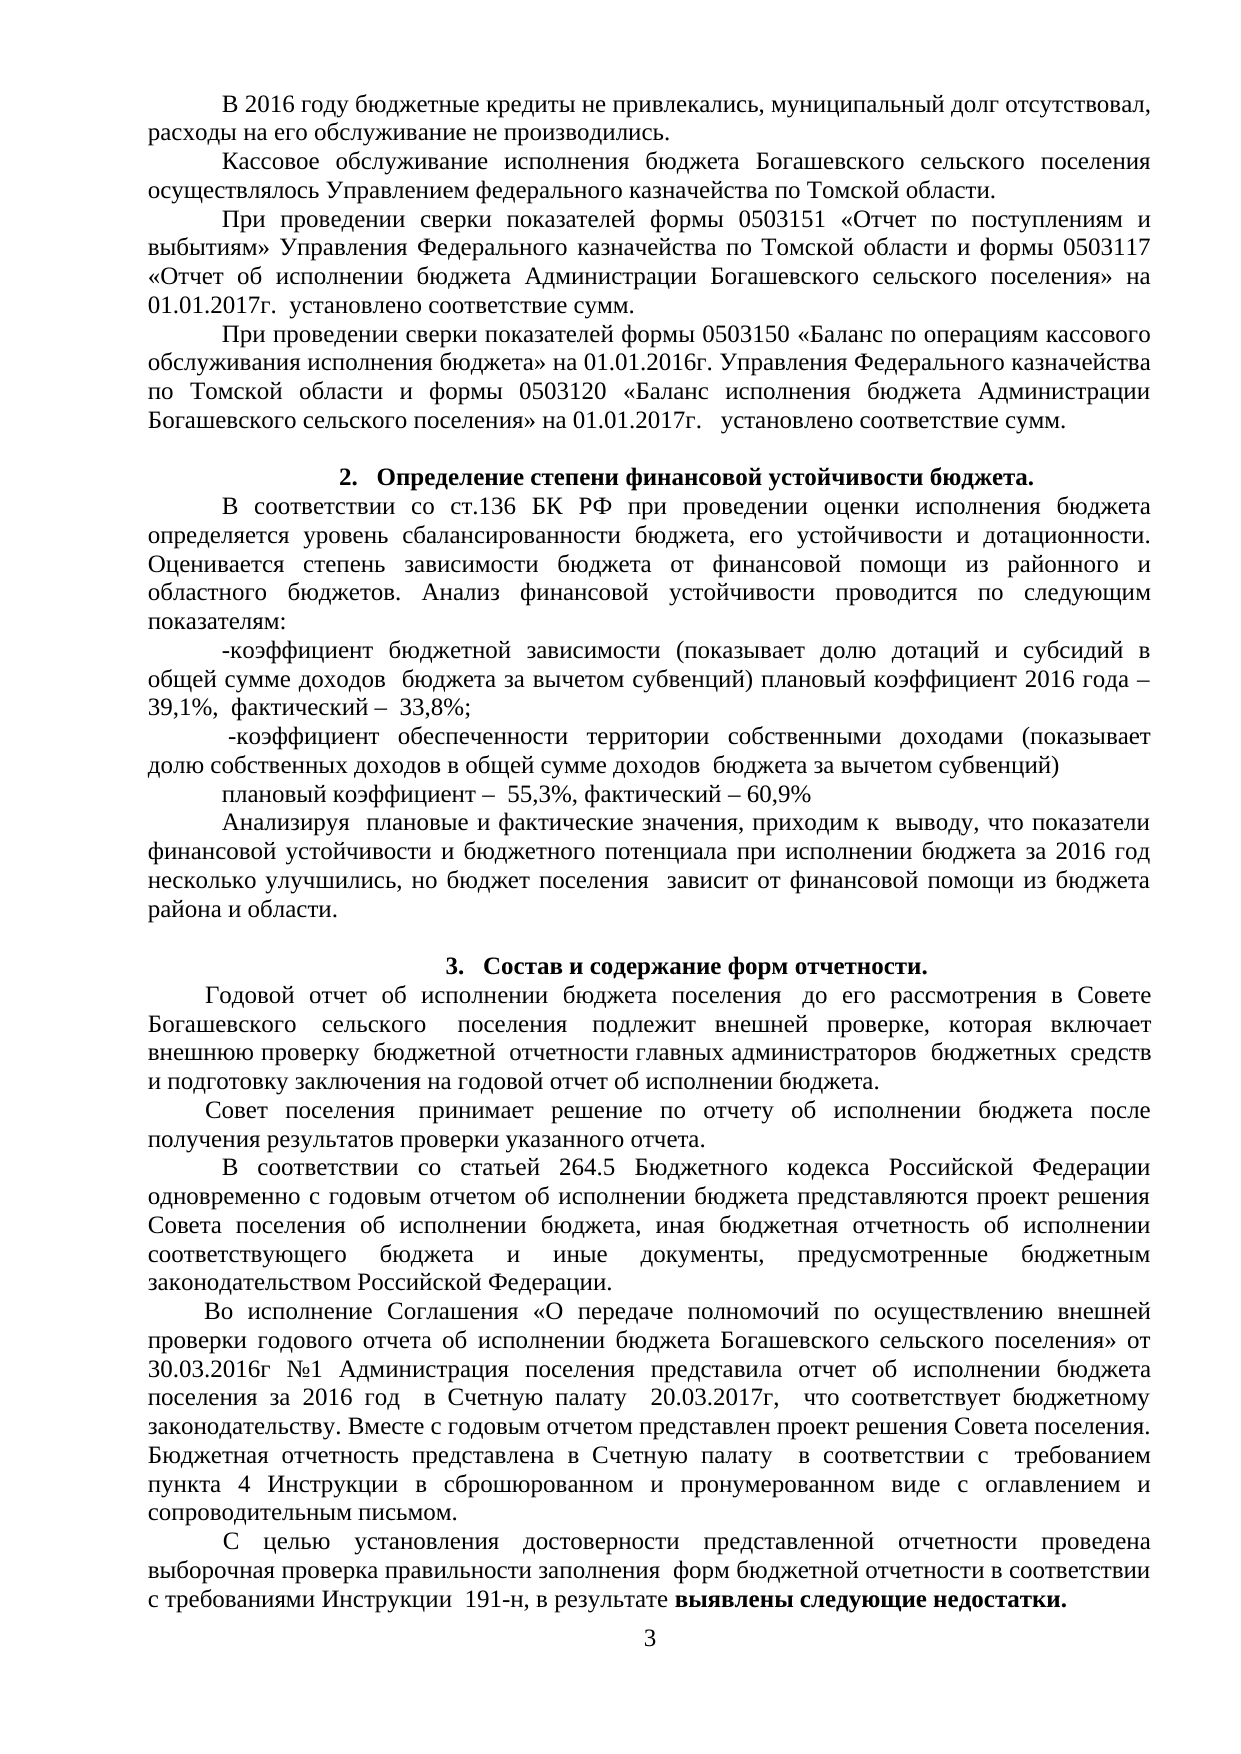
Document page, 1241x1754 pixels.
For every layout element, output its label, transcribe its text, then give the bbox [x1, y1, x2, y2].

list Состав и содержание форм отчетности. [222, 951, 1152, 980]
text плановый коэффициент – 55,3%, фактический – 60,9% [148, 779, 1152, 807]
text -коэффициент бюджетной зависимости (показывает долю дотаций и субсидий в общей сумме доходов бюджета за вычетом субвенций) плановый коэффициент 2016 года – 39,1%, фактический – 33,8%; [148, 635, 1152, 721]
text В соответствии со статьей 264.5 Бюджетного кодекса Российской Федерации одновременно с годовым отчетом об исполнении бюджета представляются проект решения Совета поселения об исполнении бюджета, иная бюджетная отчетность об исполнении соответствующего бюджета и иные документы, предусмотренные бюджетным законодательством Российской Федерации. [148, 1152, 1152, 1296]
text Кассовое обслуживание исполнения бюджета Богашевского сельского поселения осуществлялось Управлением федерального казначейства по Томской области. [148, 146, 1152, 204]
text В соответствии со ст.136 БК РФ при проведении оценки исполнения бюджета определяется уровень сбалансированности бюджета, его устойчивости и дотационности. Оценивается степень зависимости бюджета от финансовой помощи из районного и областного бюджетов. Анализ финансовой устойчивости проводится по следующим показателям: [148, 491, 1152, 635]
text При проведении сверки показателей формы 0503150 «Баланс по операциям кассового обслуживания исполнения бюджета» на 01.01.2016г. Управления Федерального казначейства по Томской области и формы 0503120 «Баланс исполнения бюджета Администрации Богашевского сельского поселения» на 01.01.2017г. установлено соответствие сумм. [148, 319, 1152, 434]
text Во исполнение Соглашения «О передаче полномочий по осуществлению внешней проверки годового отчета об исполнении бюджета Богашевского сельского поселения» от 30.03.2016г №1 Администрация поселения представила отчет об исполнении бюджета поселения за 2016 год в Счетную палату 20.03.2017г, что соответствует бюджетному законодательству. Вместе с годовым отчетом представлен проект решения Совета поселения. Бюджетная отчетность представлена в Счетную палату в соответствии с требованием пункта 4 Инструкции в сброшюрованном и пронумерованном виде с оглавлением и сопроводительным письмом. [148, 1296, 1152, 1526]
text При проведении сверки показателей формы 0503151 «Отчет по поступлениям и выбытиям» Управления Федерального казначейства по Томской области и формы 0503117 «Отчет об исполнении бюджета Администрации Богашевского сельского поселения» на 01.01.2017г. установлено соответствие сумм. [148, 204, 1152, 319]
list Определение степени финансовой устойчивости бюджета. [222, 462, 1152, 491]
text Анализируя плановые и фактические значения, приходим к выводу, что показатели финансовой устойчивости и бюджетного потенциала при исполнении бюджета за 2016 год несколько улучшились, но бюджет поселения зависит от финансовой помощи из бюджета района и области. [148, 807, 1152, 922]
text -коэффициент обеспеченности территории собственными доходами (показывает долю собственных доходов в общей сумме доходов бюджета за вычетом субвенций) [148, 721, 1152, 779]
text Годовой отчет об исполнении бюджета поселения до его рассмотрения в Совете Богашевского сельского поселения подлежит внешней проверке, которая включает внешнюю проверку бюджетной отчетности главных администраторов бюджетных средств и подготовку заключения на годовой отчет об исполнении бюджета. [148, 980, 1152, 1095]
text Совет поселения принимает решение по отчету об исполнении бюджета после получения результатов проверки указанного отчета. [148, 1095, 1152, 1152]
text В 2016 году бюджетные кредиты не привлекались, муниципальный долг отсутствовал, расходы на его обслуживание не производились. [148, 89, 1152, 146]
text С целью установления достоверности представленной отчетности проведена выборочная проверка правильности заполнения форм бюджетной отчетности в соответствии с требованиями Инструкции 191-н, в результате выявлены следующие недостатки. [148, 1526, 1152, 1612]
